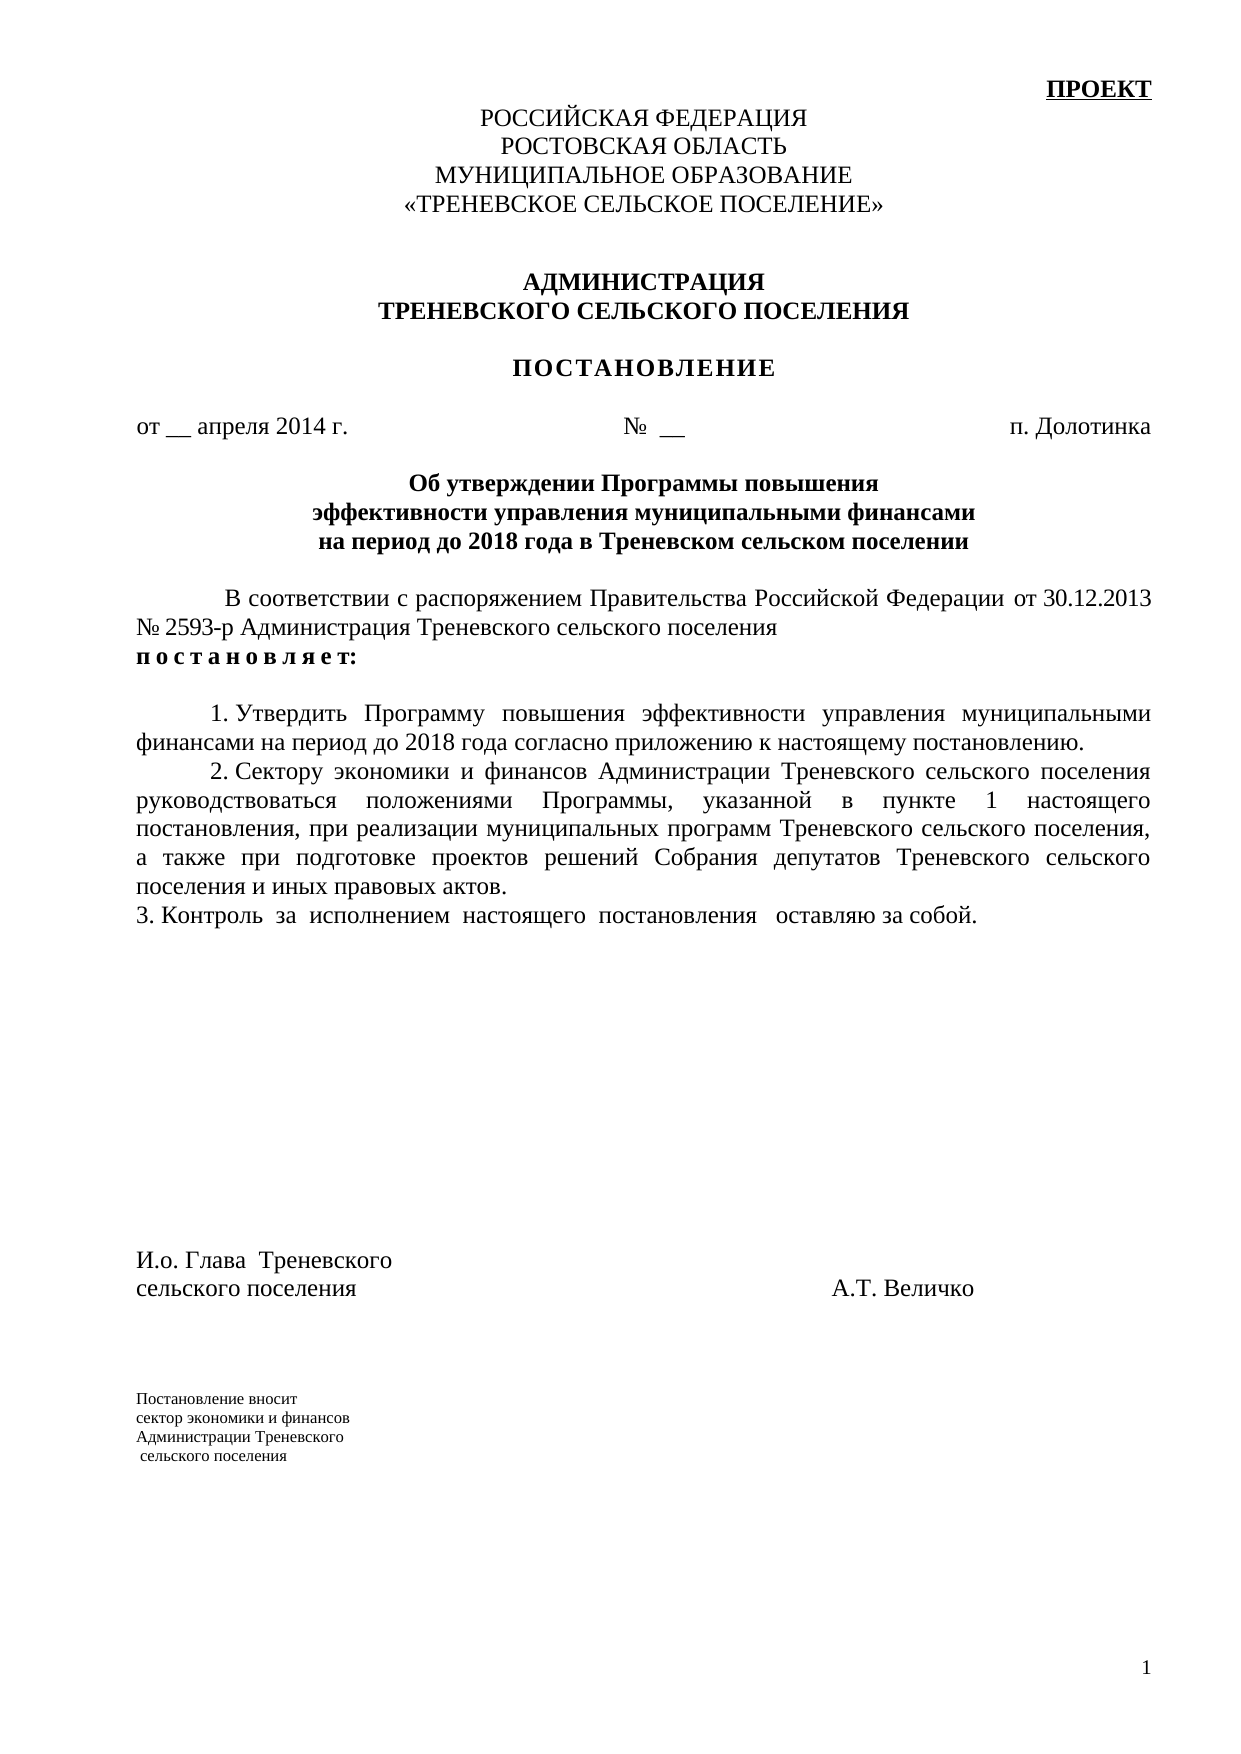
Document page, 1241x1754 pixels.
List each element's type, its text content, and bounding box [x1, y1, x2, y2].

text от __ апреля . № __ п. Долотинка [136, 411, 1152, 440]
text ПРОЕКТ [136, 74, 1152, 103]
text ПОСТАНОВЛЕНИЕ [136, 353, 1152, 382]
subtitle АДМИНИСТРАЦИЯ [136, 267, 1152, 296]
text п о с т а н о в л я е т: [136, 641, 1152, 670]
text сектор экономики и финансов [136, 1408, 1152, 1427]
text Об утверждении Программы повышения [136, 468, 1152, 497]
text эффективности управления муниципальными финансами [136, 497, 1152, 526]
subtitle И.о. Глава Треневского [136, 1245, 1152, 1273]
text РОСТОВСКАЯ ОБЛАСТЬ [136, 131, 1152, 160]
text Постановление вносит [136, 1388, 1152, 1408]
text «ТРЕНЕВСКОЕ СЕЛЬСКОЕ ПОСЕЛЕНИЕ» [136, 189, 1152, 218]
text В соответствии с распоряжением Правительства Российской Федерации от 30.12.2013 № 2593-р Администрация Треневского сельского поселения [136, 583, 1152, 641]
text 3. Контроль за исполнением настоящего постановления оставляю за собой. [136, 900, 1152, 928]
text МУНИЦИПАЛЬНОЕ ОБРАЗОВАНИЕ [136, 160, 1152, 189]
subtitle сельского поселения А.Т. Величко [136, 1273, 1152, 1302]
text ТРЕНЕВСКОГО СЕЛЬСКОГО ПОСЕЛЕНИЯ [136, 296, 1152, 325]
text 1. Утвердить Программу повышения эффективности управления муниципальными финансами на период до 2018 года согласно приложению к настоящему постановлению. [136, 698, 1152, 756]
text РОССИЙСКАЯ ФЕДЕРАЦИЯ [136, 103, 1152, 131]
text на период до 2018 года в Треневском сельском поселении [136, 526, 1152, 555]
text сельского поселения [136, 1446, 1152, 1465]
text 2. Сектору экономики и финансов Администрации Треневского сельского поселения руководствоваться положениями Программы, указанной в пункте 1 настоящего постановления, при реализации муниципальных программ Треневского сельского поселения, а также при подготовке проектов решений Собрания депутатов Треневского сельского поселения и иных правовых актов. [136, 756, 1152, 900]
text Администрации Треневского [136, 1427, 1152, 1446]
